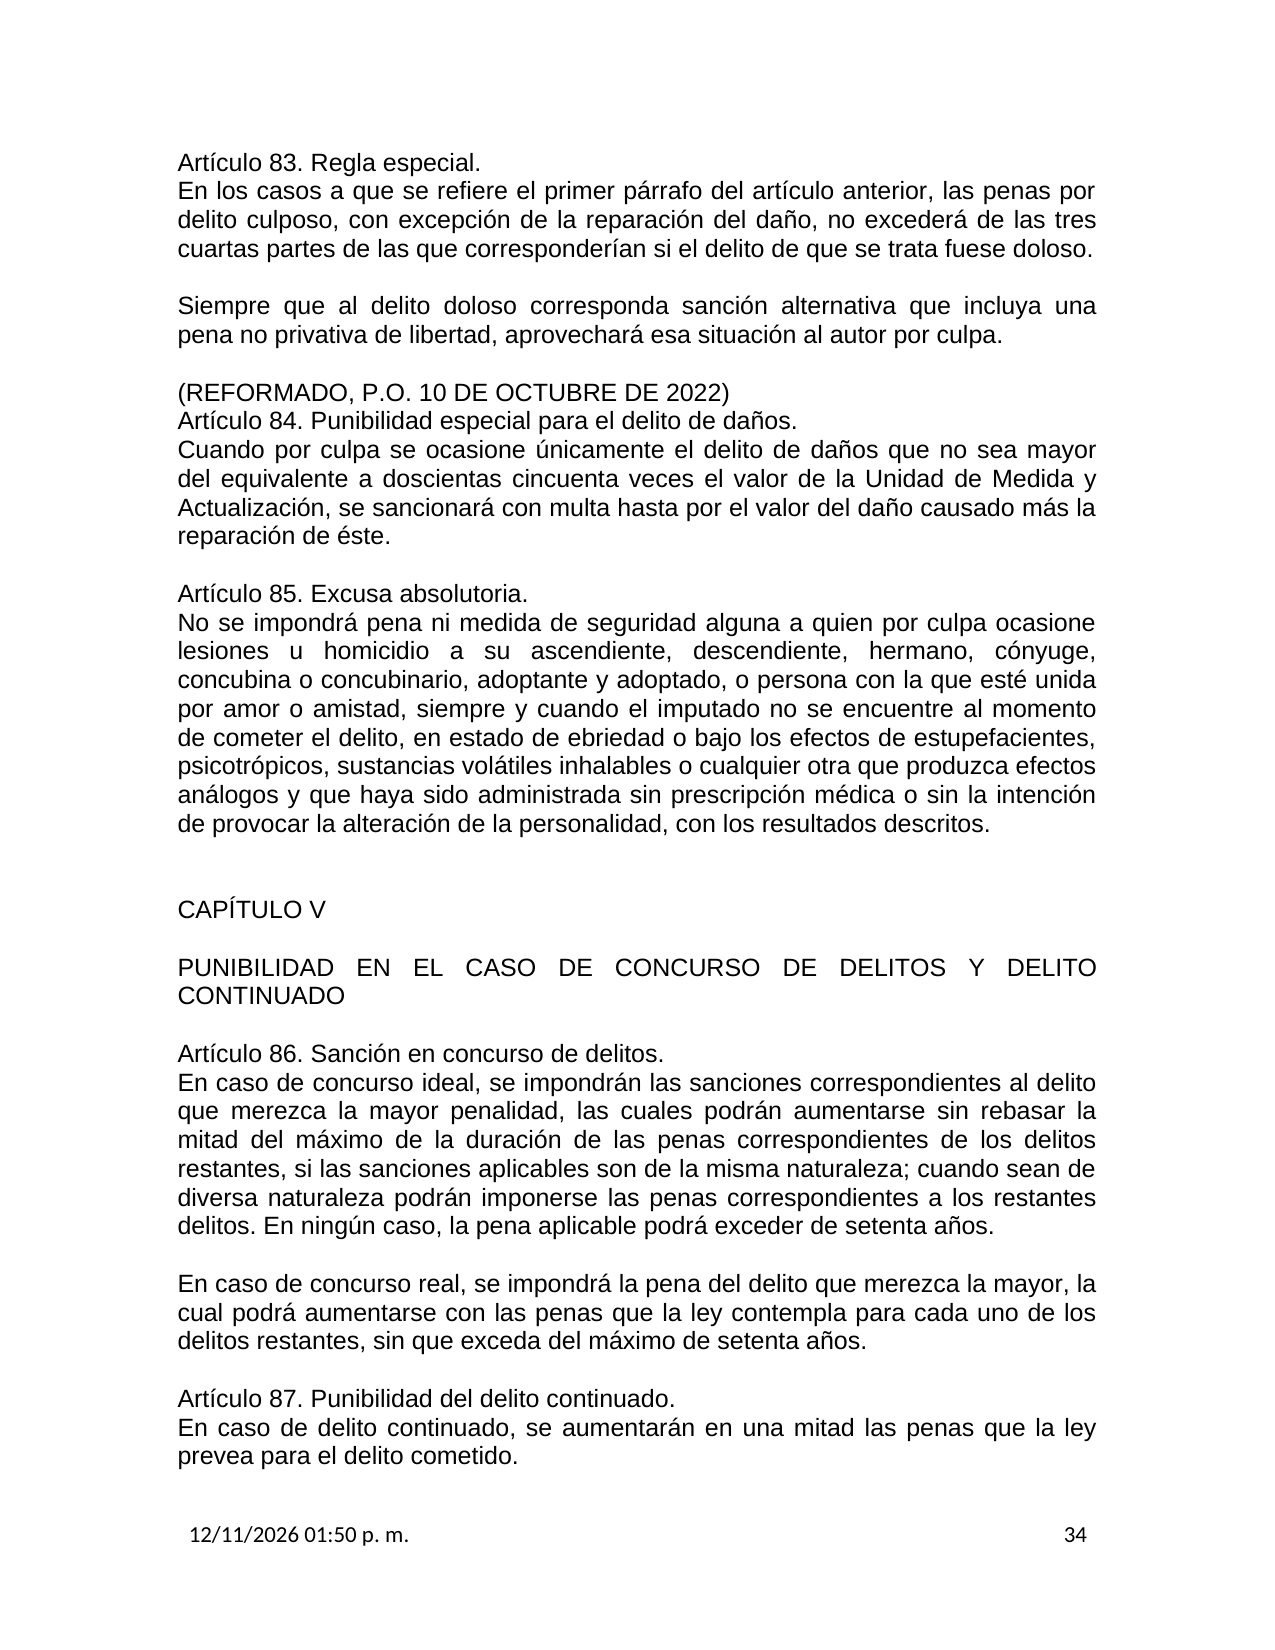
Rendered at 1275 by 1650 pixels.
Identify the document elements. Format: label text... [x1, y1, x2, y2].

text CAPÍTULO V [177, 895, 1098, 924]
text Cuando por culpa se ocasione únicamente el delito de daños que no sea mayor del equivalente a doscientas cincuenta veces el valor de la Unidad de Medida y Actualización, se sancionará con multa hasta por el valor del daño causado más la reparación de éste. [177, 435, 1098, 550]
text Artículo 85. Excusa absolutoria. [177, 579, 1098, 608]
text En caso de delito continuado, se aumentarán en una mitad las penas que la ley prevea para el delito cometido. [177, 1413, 1098, 1470]
text PUNIBILIDAD EN EL CASO DE CONCURSO DE DELITOS Y DELITO CONTINUADO [177, 953, 1098, 1010]
text (REFORMADO, P.O. 10 DE OCTUBRE DE 2022) [177, 378, 1098, 406]
text Artículo 87. Punibilidad del delito continuado. [177, 1384, 1098, 1413]
text Artículo 86. Sanción en concurso de delitos. [177, 1039, 1098, 1068]
text Siempre que al delito doloso corresponda sanción alternativa que incluya una pena no privativa de libertad, aprovechará esa situación al autor por culpa. [177, 291, 1098, 349]
text No se impondrá pena ni medida de seguridad alguna a quien por culpa ocasione lesiones u homicidio a su ascendiente, descendiente, hermano, cónyuge, concubina o concubinario, adoptante y adoptado, o persona con la que esté unida por amor o amistad, siempre y cuando el imputado no se encuentre al momento de cometer el delito, en estado de ebriedad o bajo los efectos de estupefacientes, psicotrópicos, sustancias volátiles inhalables o cualquier otra que produzca efectos análogos y que haya sido administrada sin prescripción médica o sin la intención de provocar la alteración de la personalidad, con los resultados descritos. [177, 608, 1098, 838]
text Artículo 84. Punibilidad especial para el delito de daños. [177, 406, 1098, 435]
text En caso de concurso ideal, se impondrán las sanciones correspondientes al delito que merezca la mayor penalidad, las cuales podrán aumentarse sin rebasar la mitad del máximo de la duración de las penas correspondientes de los delitos restantes, si las sanciones aplicables son de la misma naturaleza; cuando sean de diversa naturaleza podrán imponerse las penas correspondientes a los restantes delitos. En ningún caso, la pena aplicable podrá exceder de setenta años. [177, 1068, 1098, 1240]
text Artículo 83. Regla especial. [177, 148, 1098, 176]
text En caso de concurso real, se impondrá la pena del delito que merezca la mayor, la cual podrá aumentarse con las penas que la ley contempla para cada uno de los delitos restantes, sin que exceda del máximo de setenta años. [177, 1269, 1098, 1355]
text En los casos a que se refiere el primer párrafo del artículo anterior, las penas por delito culposo, con excepción de la reparación del daño, no excederá de las tres cuartas partes de las que corresponderían si el delito de que se trata fuese doloso. [177, 176, 1098, 263]
